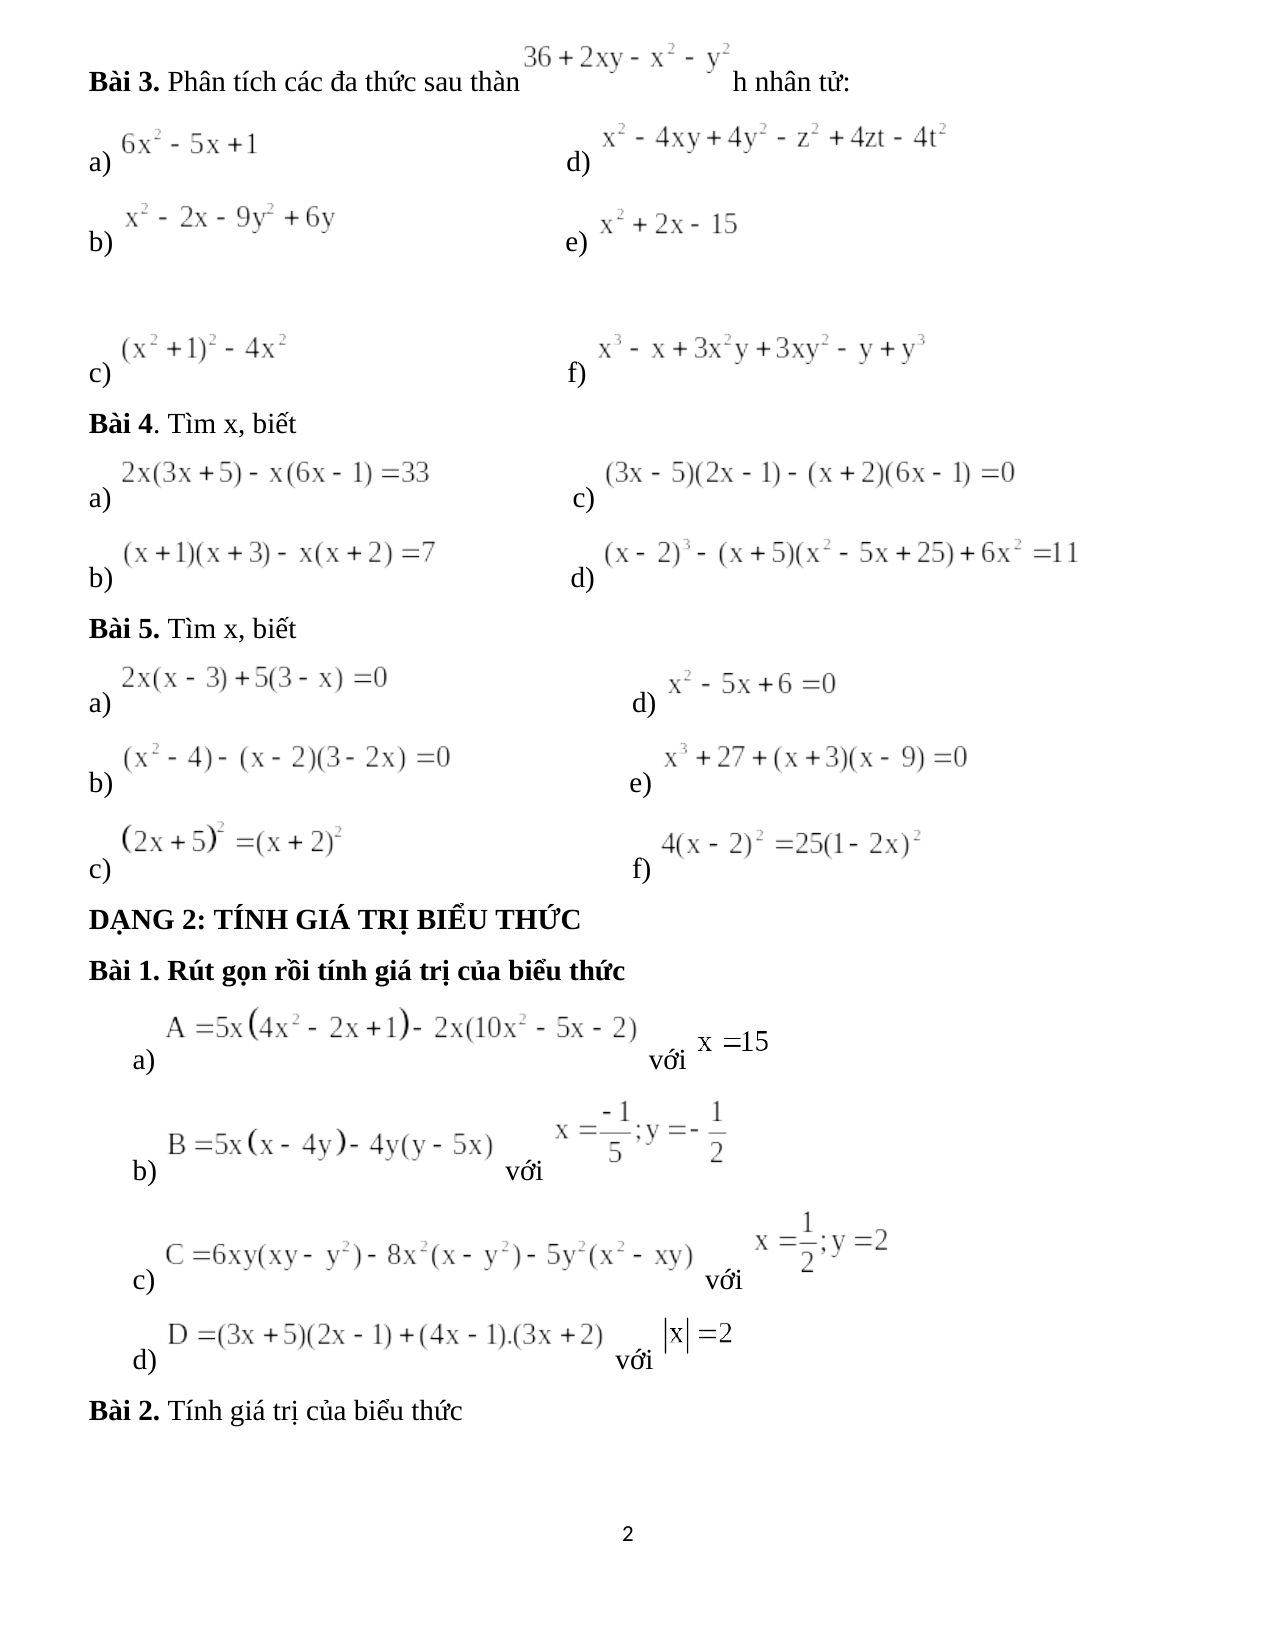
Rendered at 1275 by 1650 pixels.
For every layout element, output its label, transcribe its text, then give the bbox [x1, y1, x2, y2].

text b) e) [89, 195, 1211, 258]
text b) e) [89, 736, 1211, 798]
text a) c) [89, 457, 1211, 514]
text c) f) [89, 816, 1211, 885]
text Bài 1. Rút gọn rồi tính giá trị của biểu thức [89, 953, 1211, 987]
text b) d) [89, 531, 1211, 594]
text Bài 2. Tính giá trị của biểu thức [89, 1393, 1211, 1427]
text c) f) [89, 326, 1211, 389]
text d) với [89, 1313, 1211, 1376]
text b) với [89, 1093, 1211, 1187]
text DẠNG 2: TÍNH GIÁ TRỊ BIỂU THỨC [89, 902, 1211, 936]
text a) d) [89, 662, 1211, 718]
text Bài 4. Tìm x, biết [89, 406, 1211, 440]
text c) với [89, 1204, 1211, 1296]
text a) với [89, 1004, 1211, 1076]
text Bài 3. Phân tích các đa thức sau thành nhân tử: [89, 35, 1211, 98]
text Bài 5. Tìm x, biết [89, 611, 1211, 645]
text a) d) [89, 115, 1211, 178]
